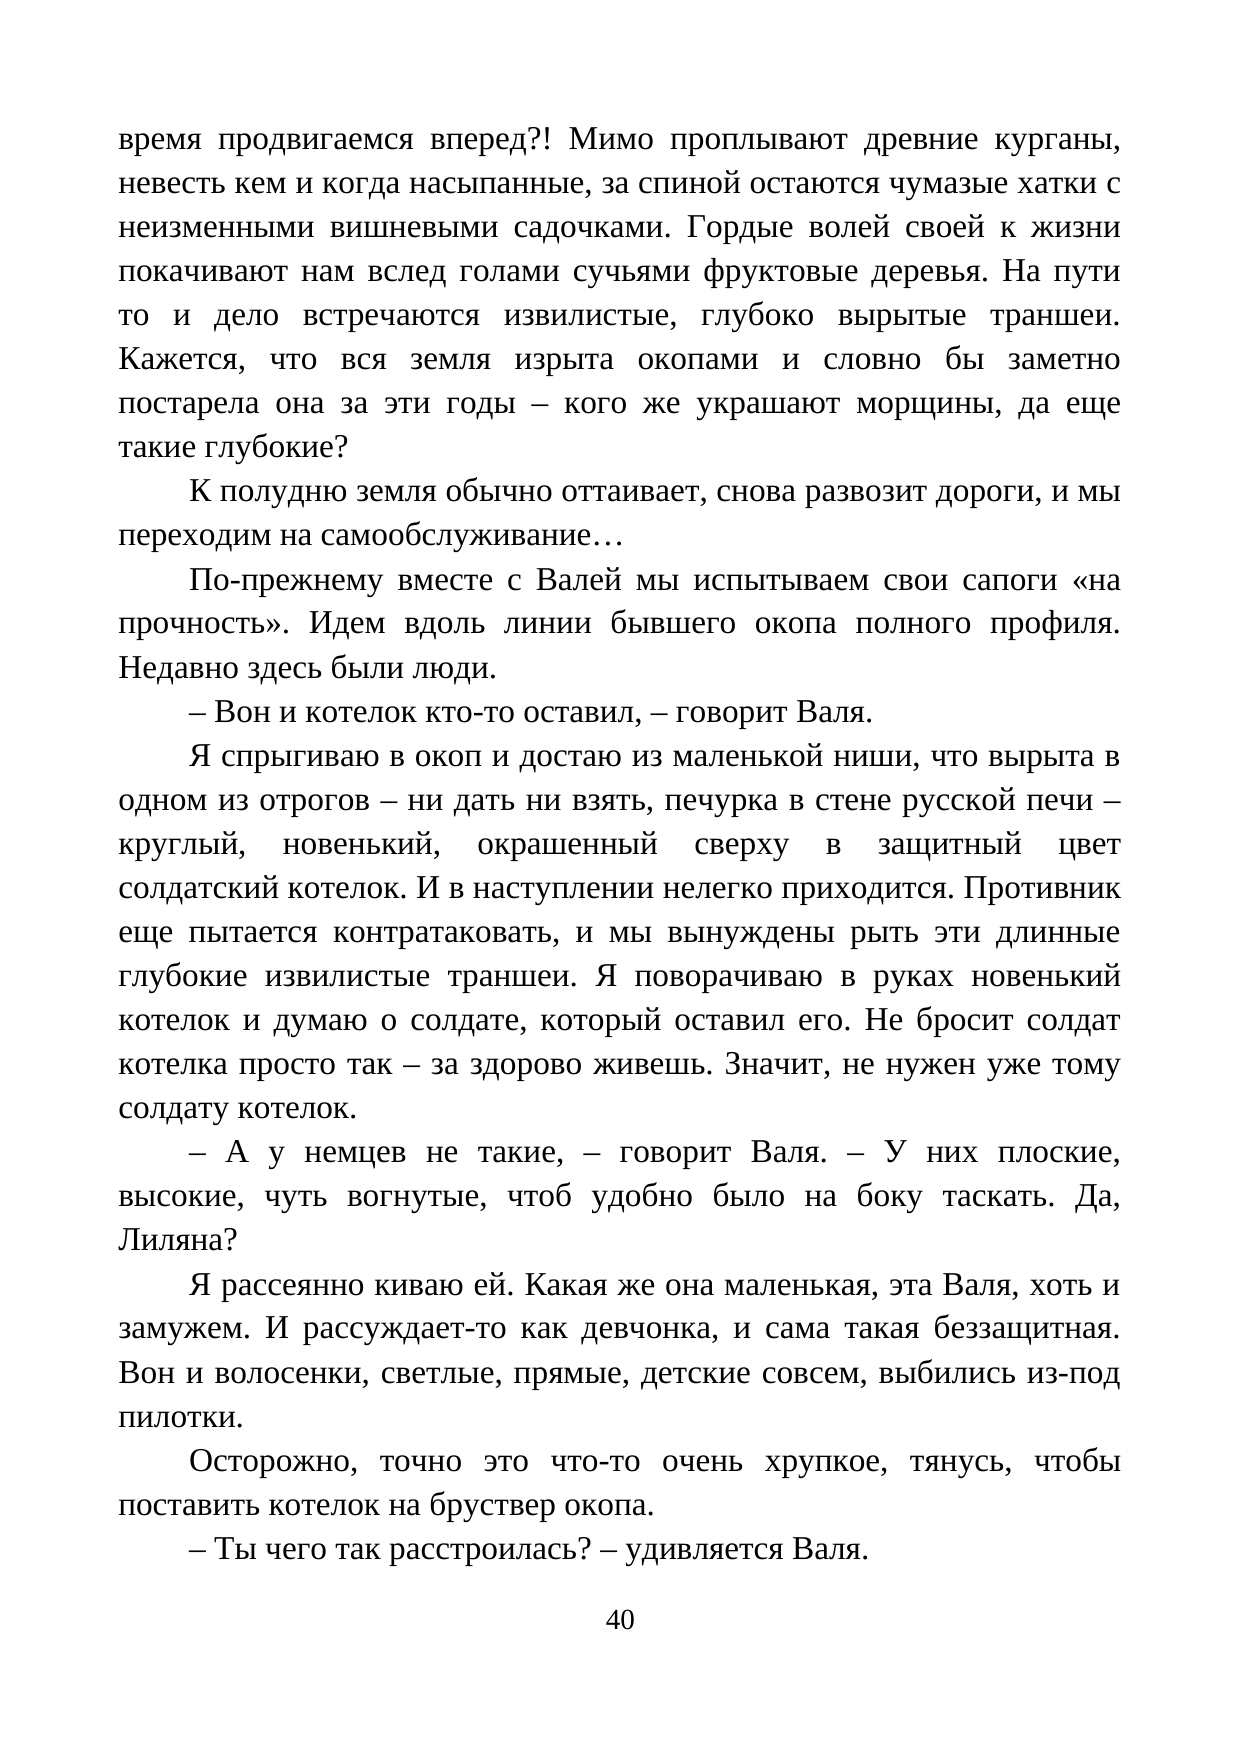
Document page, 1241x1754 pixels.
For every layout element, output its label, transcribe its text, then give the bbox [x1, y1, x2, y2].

text К полудню земля обычно оттаивает, снова развозит дороги, и мы переходим на самообслуживание… [118, 471, 1122, 553]
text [118, 118, 1122, 465]
text – Вон и котелок кто-то оставил, – говорит Валя. [118, 691, 1122, 729]
text Я рассеянно киваю ей. Какая же она маленькая, эта Валя, хоть и замужем. И рассуждает-то как девчонка, и сама такая беззащитная. Вон и волосенки, светлые, прямые, детские совсем, выбились из-под пилотки. [118, 1264, 1122, 1434]
text Осторожно, точно это что-то очень хрупкое, тянусь, чтобы поставить котелок на бруствер окопа. [118, 1440, 1122, 1522]
text – А у немцев не такие, – говорит Валя. – У них плоские, высокие, чуть вогнутые, чтоб удобно было на боку таскать. Да, Лиляна? [118, 1132, 1122, 1258]
text – Ты чего так расстроилась? – удивляется Валя. [118, 1528, 1122, 1566]
text Я спрыгиваю в окоп и достаю из маленькой ниши, что вырыта в одном из отрогов – ни дать ни взять, печурка в стене русской печи – круглый, новенький, окрашенный сверху в защитный цвет солдатский котелок. И в наступлении нелегко приходится. Противник еще пытается контратаковать, и мы вынуждены рыть эти длинные глубокие извилистые траншеи. Я поворачиваю в руках новенький котелок и думаю о солдате, который оставил его. Не бросит солдат котелка просто так – за здорово живешь. Значит, не нужен уже тому солдату котелок. [118, 735, 1122, 1126]
text По-прежнему вместе с Валей мы испытываем свои сапоги «на прочность». Идем вдоль линии бывшего окопа полного профиля. Недавно здесь были люди. [118, 559, 1122, 685]
